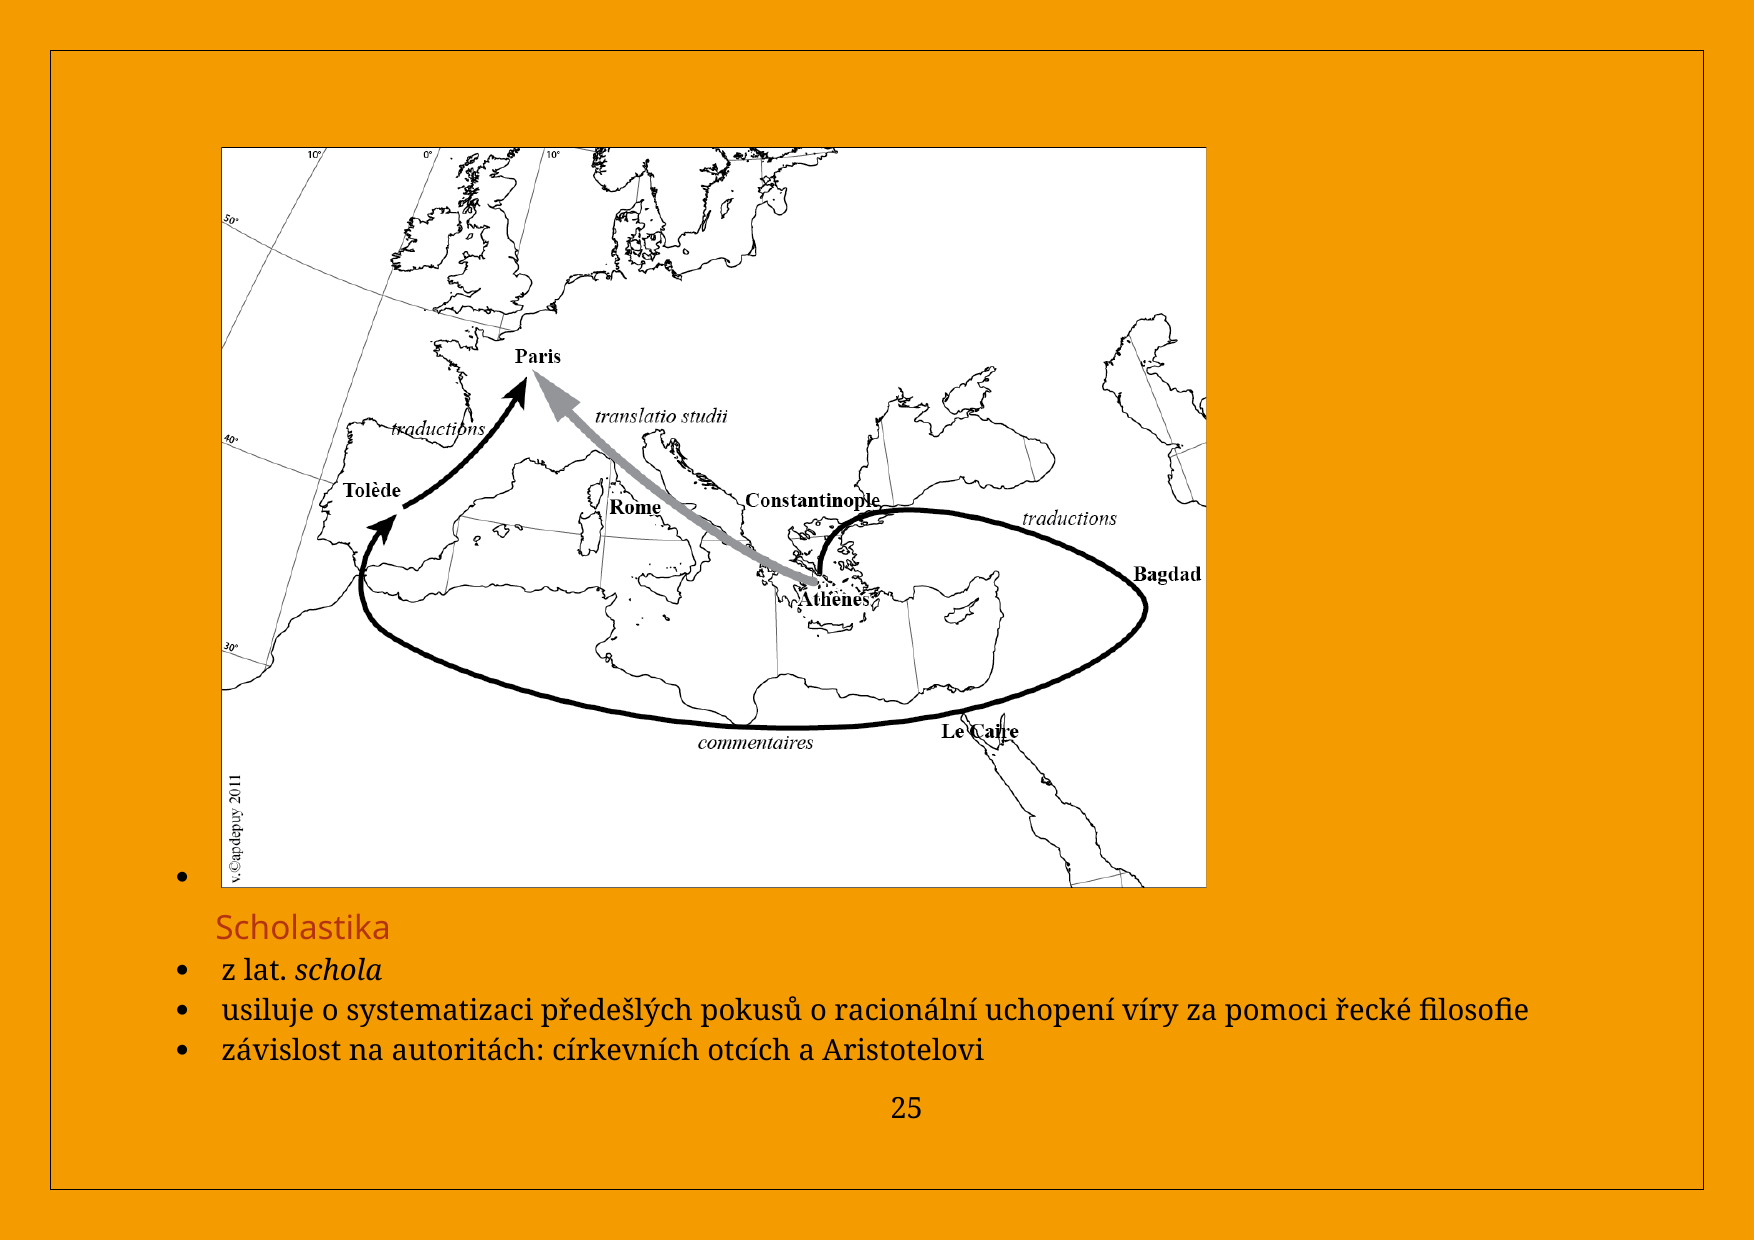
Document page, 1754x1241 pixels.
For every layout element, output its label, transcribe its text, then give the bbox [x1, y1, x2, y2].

list z lat. schola [147, 949, 1606, 989]
subtitle Scholastika [147, 904, 1606, 949]
list závislost na autoritách: církevních otcích a Aristotelovi [147, 1029, 1606, 1068]
picture [221, 147, 1207, 888]
list usiluje o systematizaci předešlých pokusů o racionální uchopení víry za pomoci řecké filosofie [147, 989, 1606, 1029]
